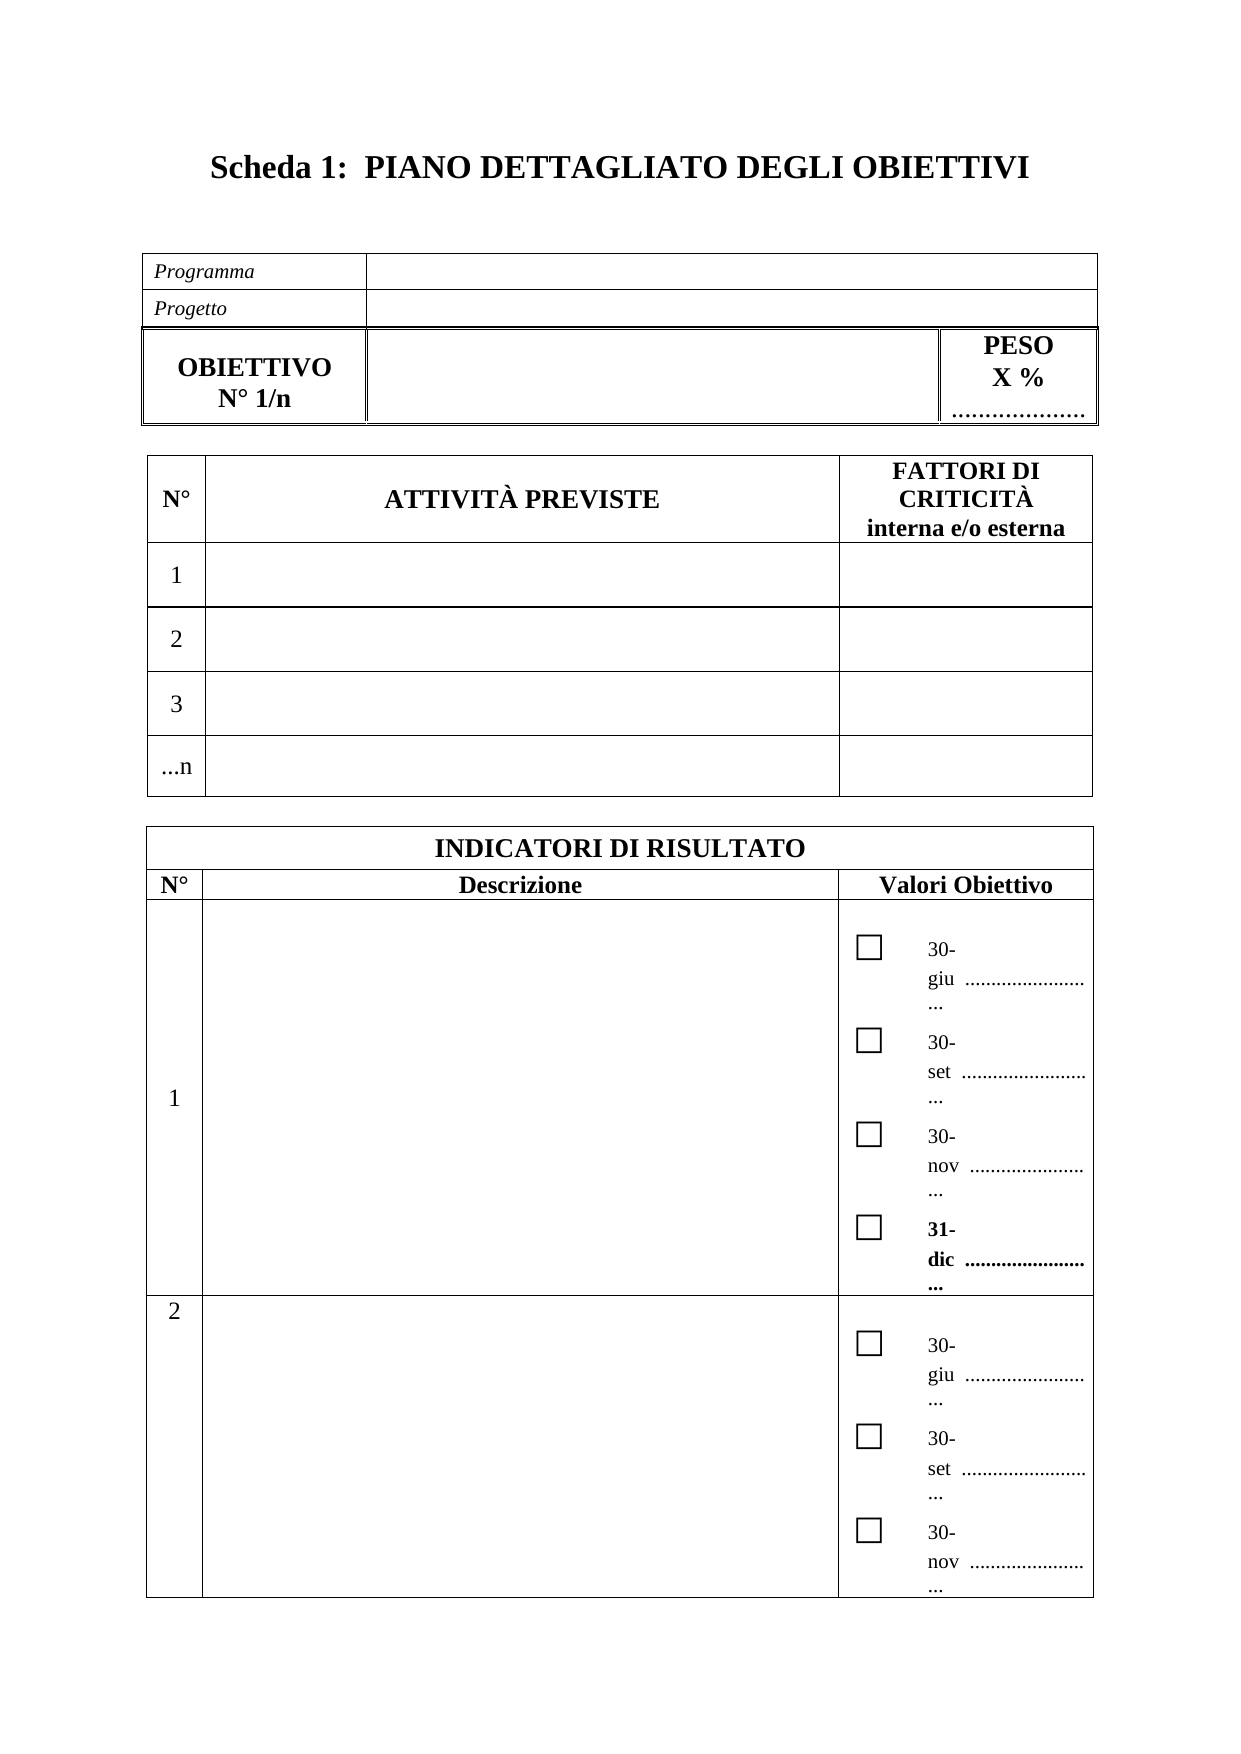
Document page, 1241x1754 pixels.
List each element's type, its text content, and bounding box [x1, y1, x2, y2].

table_cell N° [147, 870, 202, 899]
table_cell 3 [148, 672, 205, 735]
table_cell OBIETTIVO N° 1/n [144, 330, 366, 423]
table_cell [206, 672, 839, 735]
table_cell [366, 330, 939, 423]
table_header FATTORI DI CRITICITÀ interna e/o esterna [840, 456, 1092, 542]
table_cell 2 [147, 1296, 202, 1597]
table_cell ...n [148, 736, 205, 796]
table_header N° [148, 456, 205, 542]
table_cell [840, 736, 1092, 796]
table_cell PESO X % .................... [940, 330, 1096, 423]
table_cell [839, 1296, 1093, 1597]
table_header Programma [143, 254, 366, 289]
table_cell 1 [148, 543, 205, 606]
table_cell [840, 543, 1092, 606]
table_cell 2 [148, 608, 205, 671]
table_header INDICATORI DI RISULTATO [147, 827, 1093, 869]
table_cell [203, 900, 838, 1295]
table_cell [839, 900, 1093, 1295]
text Scheda 1: PIANO DETTAGLIATO DEGLI OBIETTIVI [118, 148, 1122, 186]
table_cell Progetto [143, 290, 366, 326]
table_cell [206, 543, 839, 606]
table_cell [203, 1296, 838, 1597]
table_header [367, 254, 1097, 289]
table_cell [206, 608, 839, 671]
table_header ATTIVITÀ PREVISTE [206, 456, 839, 542]
table_cell 1 [147, 900, 202, 1295]
table_cell Valori Obiettivo [839, 870, 1093, 899]
table_cell [840, 672, 1092, 735]
table_cell [367, 290, 1097, 326]
table_cell Descrizione [203, 870, 838, 899]
table_cell [206, 736, 839, 796]
table_cell [840, 608, 1092, 671]
